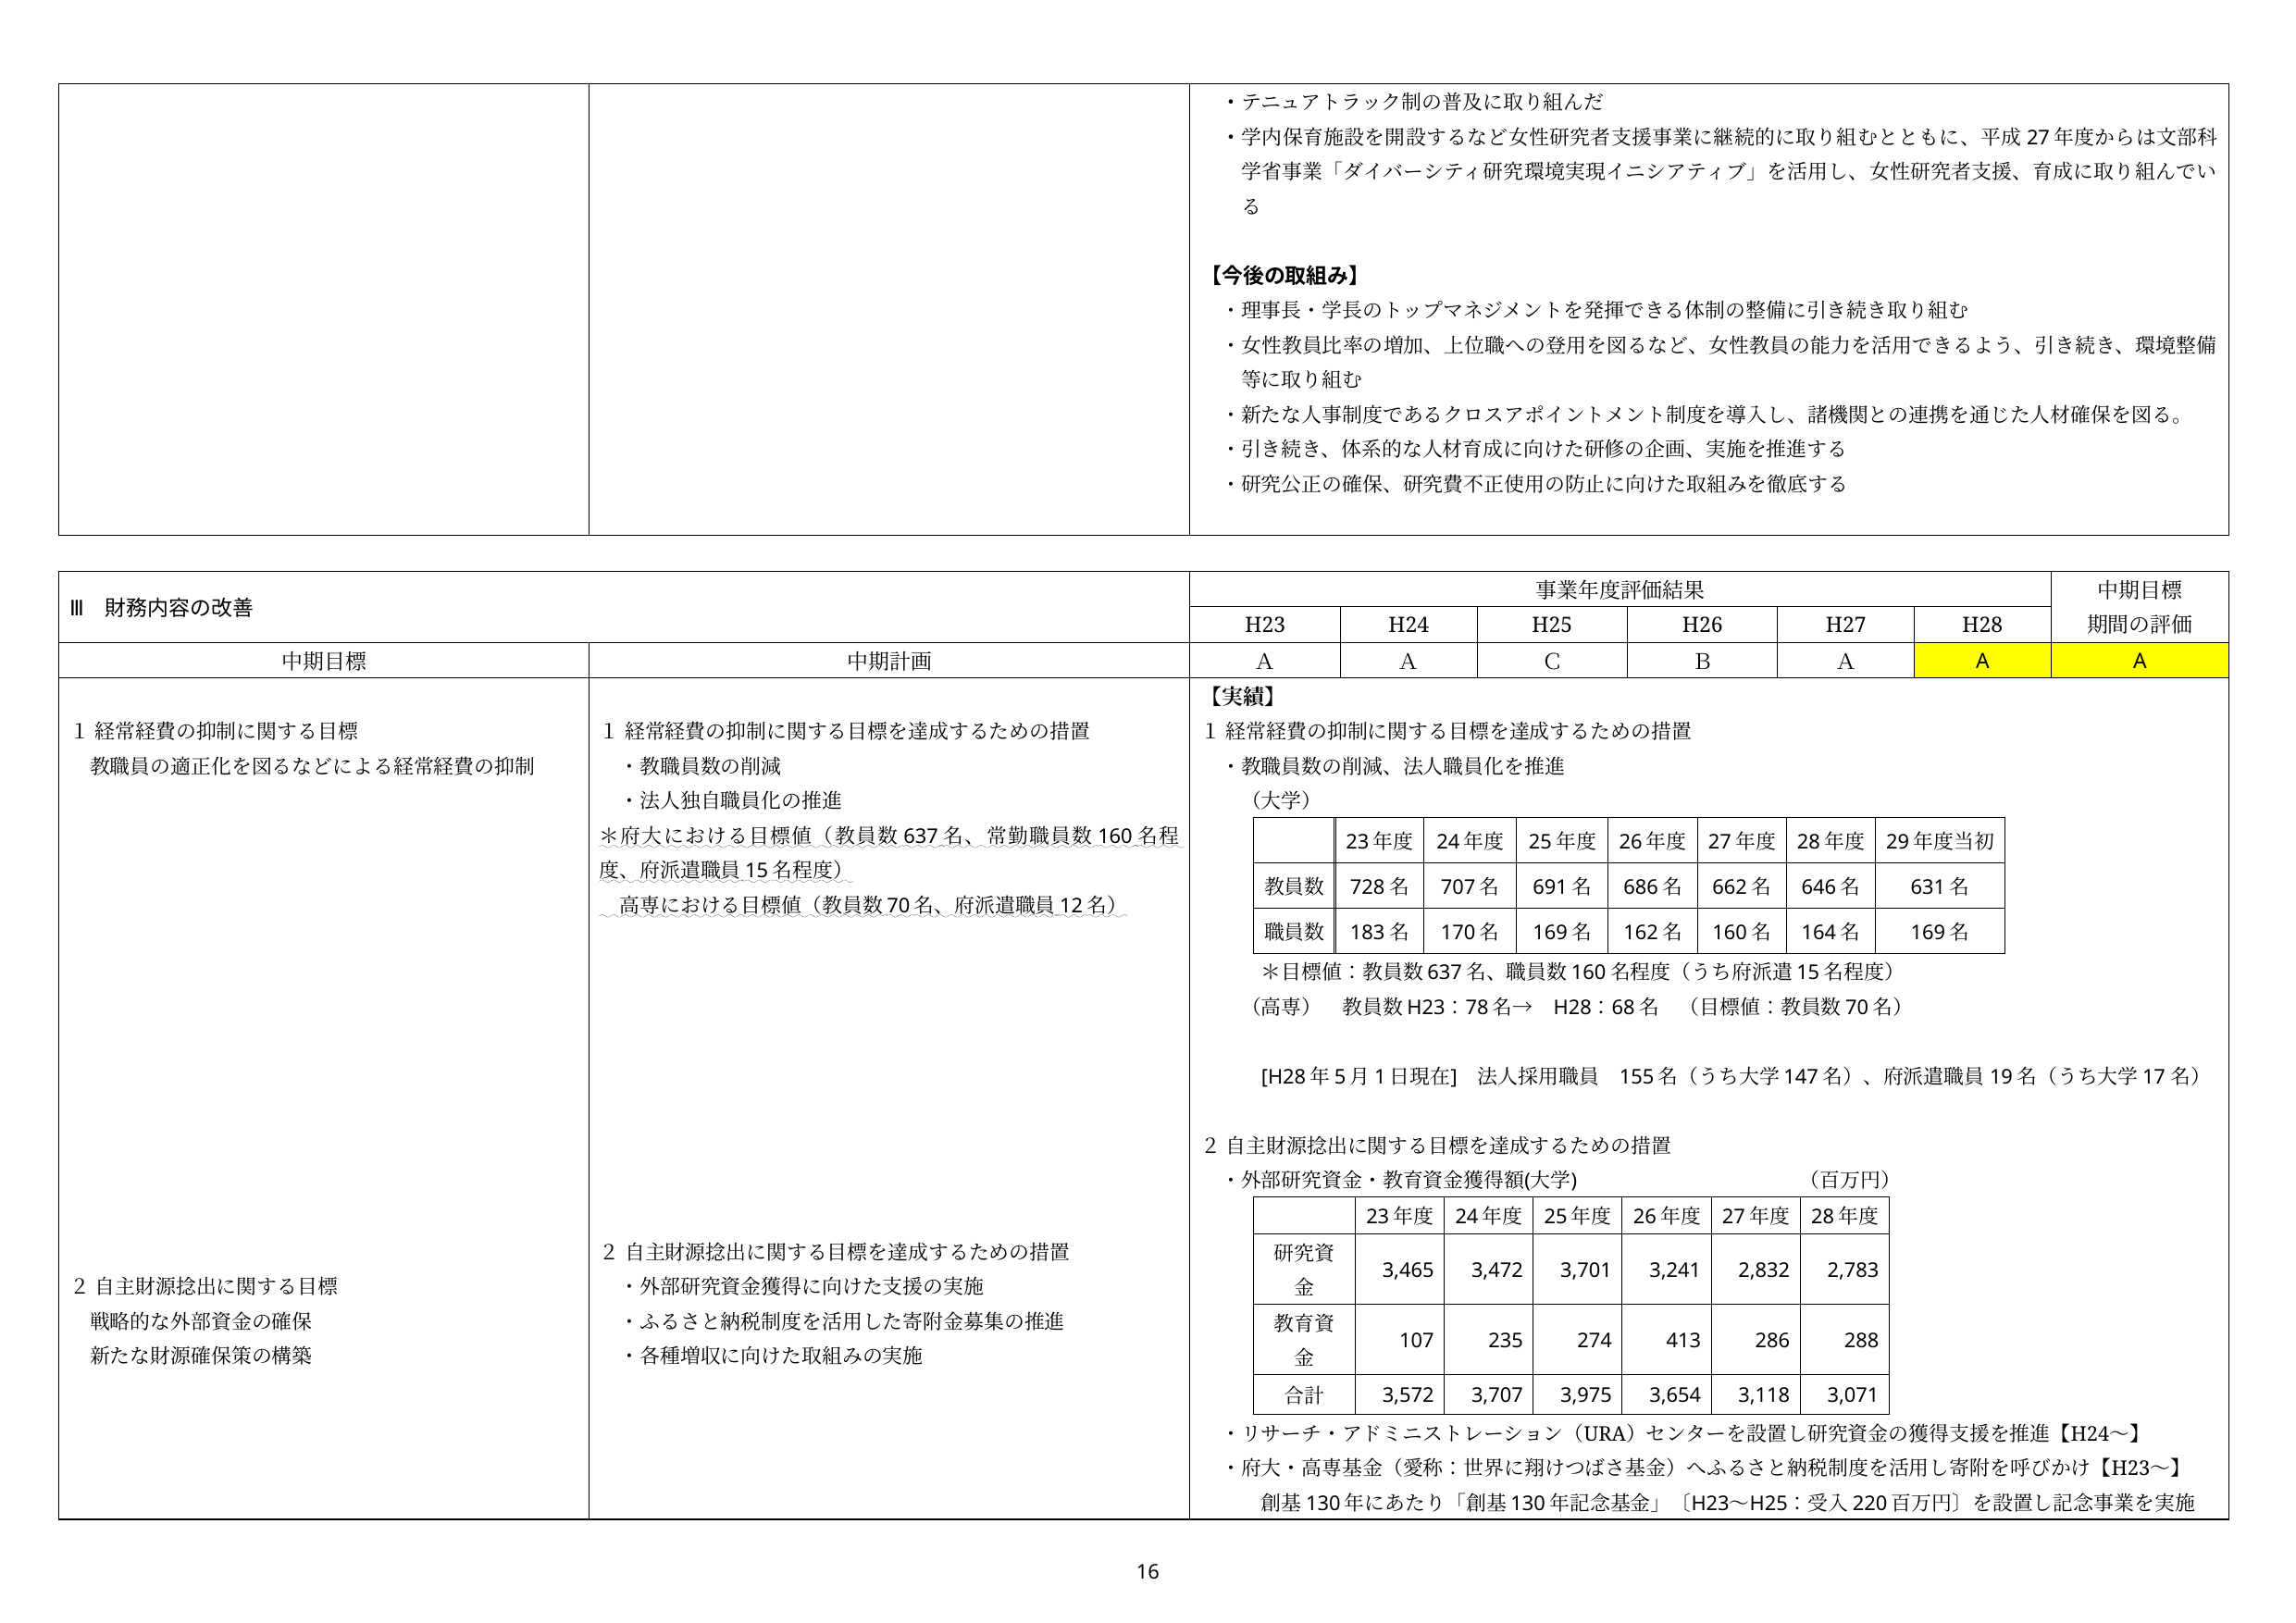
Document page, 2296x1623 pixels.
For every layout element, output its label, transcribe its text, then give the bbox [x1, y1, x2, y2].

table_cell Ａ [1341, 643, 1477, 677]
table_cell Ａ [1190, 643, 1340, 677]
table_cell 中期計画 [590, 643, 1189, 677]
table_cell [59, 84, 589, 535]
table_cell H26 [1628, 607, 1777, 642]
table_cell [1190, 678, 2228, 1518]
table_cell H27 [1778, 607, 1914, 642]
table_cell H24 [1341, 607, 1477, 642]
table_cell H28 [1915, 607, 2051, 642]
table_header 事業年度評価結果 [1190, 572, 2051, 606]
table_header Ⅲ 財務内容の改善 [59, 572, 1189, 642]
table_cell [59, 678, 589, 1518]
table_cell H23 [1190, 607, 1340, 642]
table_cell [590, 84, 1189, 535]
table_cell 中期目標 [59, 643, 589, 677]
table_cell Ｃ [1478, 643, 1627, 677]
table_cell A [1915, 643, 2051, 677]
table_cell Ｂ [1628, 643, 1777, 677]
table_cell A [2052, 643, 2228, 677]
table_header 中期目標 期間の評価 [2052, 572, 2228, 642]
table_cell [590, 678, 1189, 1518]
table_cell H25 [1478, 607, 1627, 642]
table_cell Ａ [1778, 643, 1914, 677]
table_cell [1190, 84, 2228, 535]
